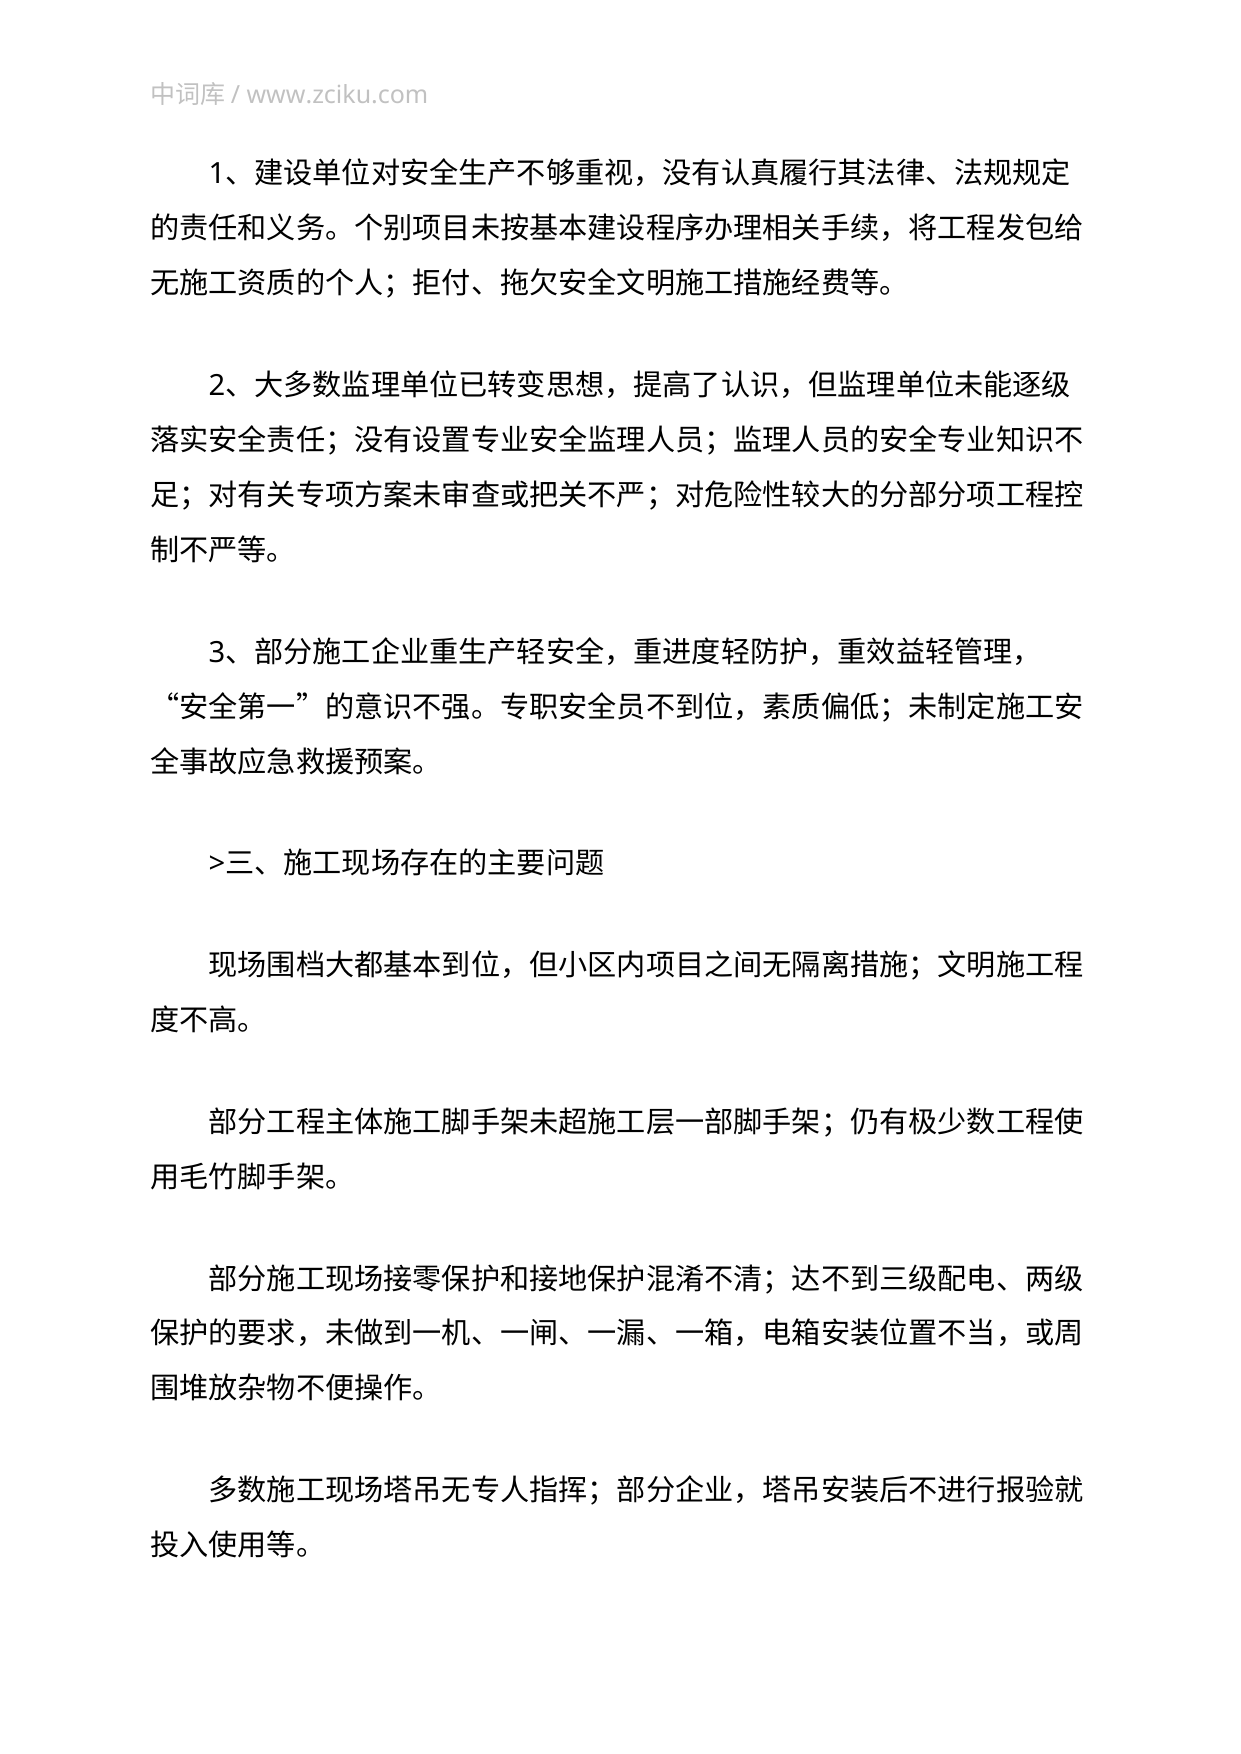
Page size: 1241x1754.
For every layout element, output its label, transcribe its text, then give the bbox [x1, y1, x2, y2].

text 部分工程主体施工脚手架未超施工层一部脚手架；仍有极少数工程使用毛竹脚手架。 [150, 1098, 1090, 1196]
text 2、大多数监理单位已转变思想，提高了认识，但监理单位未能逐级落实安全责任；没有设置专业安全监理人员；监理人员的安全专业知识不足；对有关专项方案未审查或把关不严；对危险性较大的分部分项工程控制不严等。 [150, 362, 1090, 569]
text 3、部分施工企业重生产轻安全，重进度轻防护，重效益轻管理，“安全第一”的意识不强。专职安全员不到位，素质偏低；未制定施工安全事故应急救援预案。 [150, 628, 1090, 780]
text 多数施工现场塔吊无专人指挥；部分企业，塔吊安装后不进行报验就投入使用等。 [150, 1467, 1090, 1564]
text 部分施工现场接零保护和接地保护混淆不清；达不到三级配电、两级保护的要求，未做到一机、一闸、一漏、一箱，电箱安装位置不当，或周围堆放杂物不便操作。 [150, 1255, 1090, 1407]
text >三、施工现场存在的主要问题 [150, 840, 1090, 882]
text 现场围档大都基本到位，但小区内项目之间无隔离措施；文明施工程度不高。 [150, 942, 1090, 1039]
text 1、建设单位对安全生产不够重视，没有认真履行其法律、法规规定的责任和义务。个别项目未按基本建设程序办理相关手续，将工程发包给无施工资质的个人；拒付、拖欠安全文明施工措施经费等。 [150, 150, 1090, 302]
